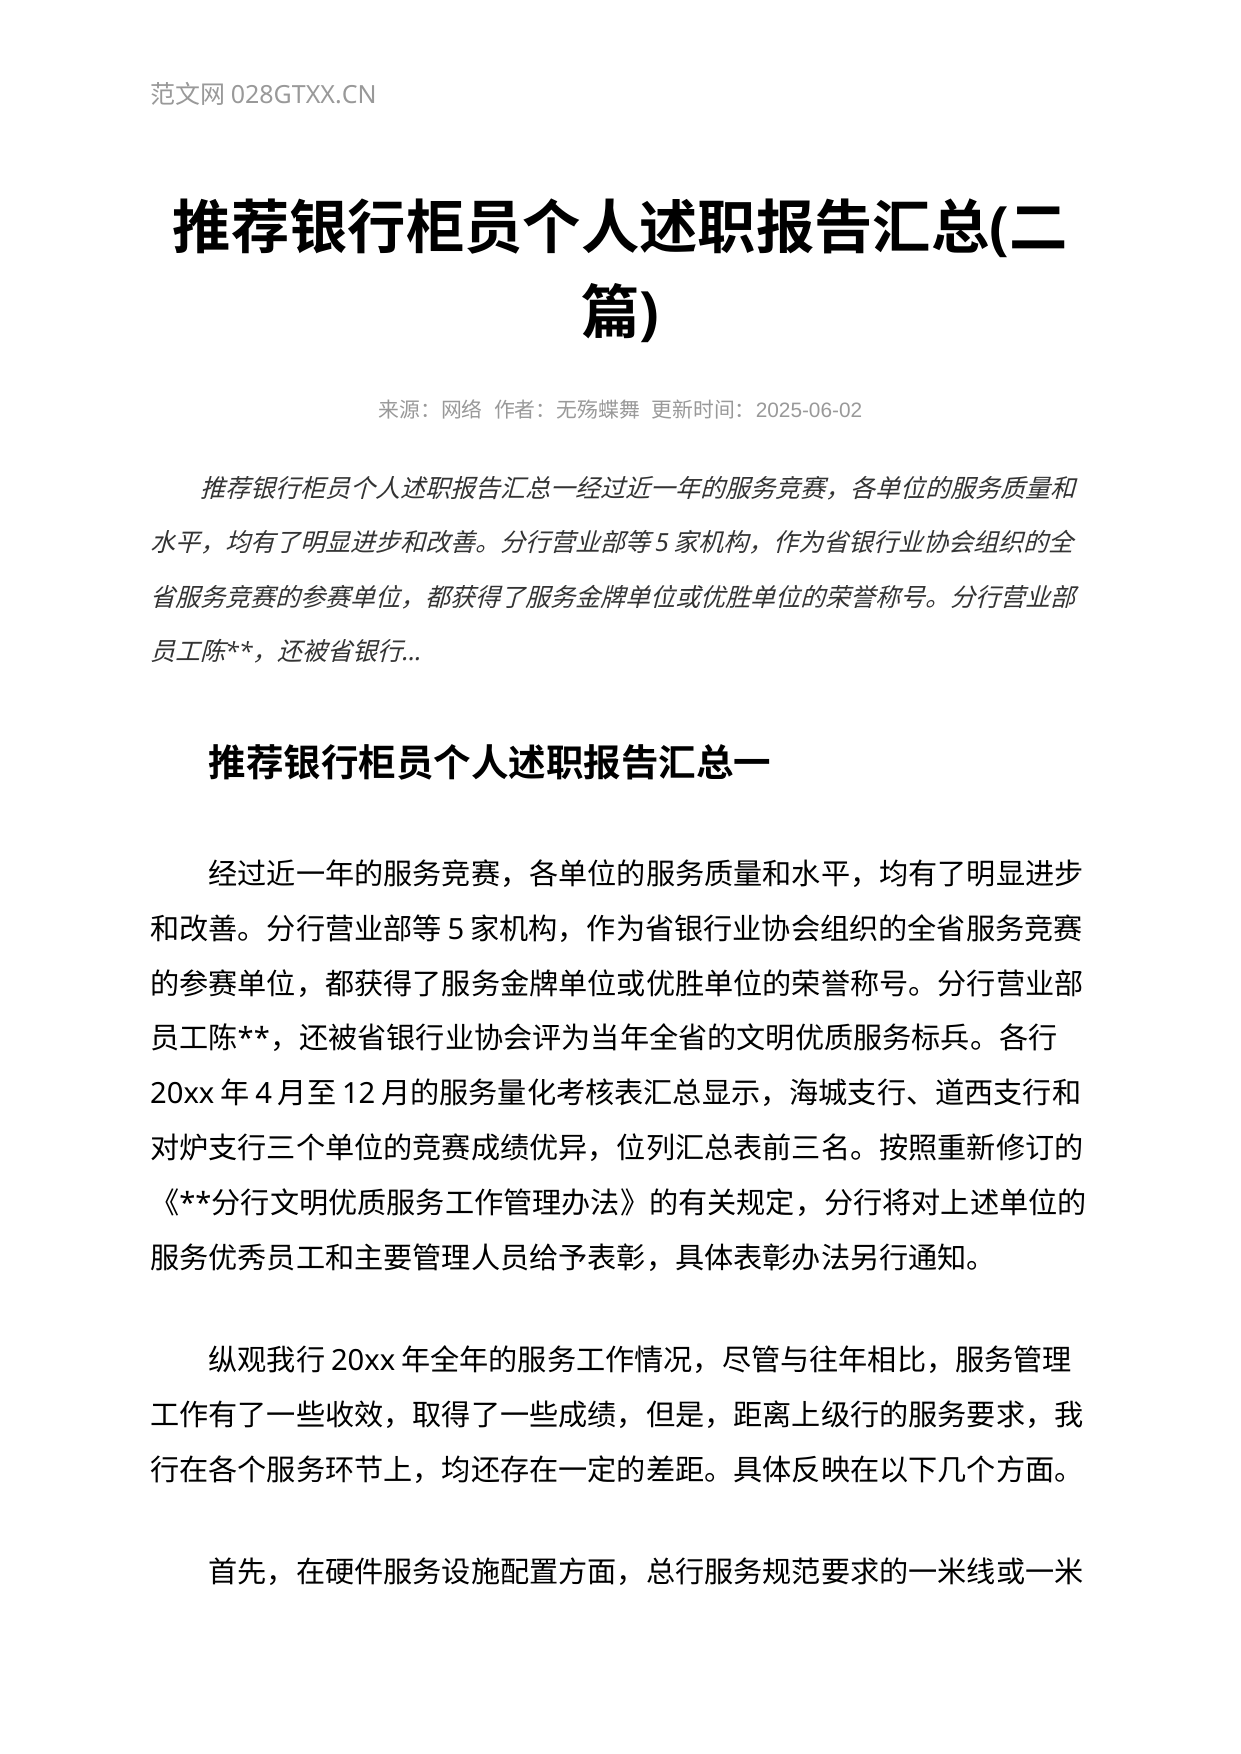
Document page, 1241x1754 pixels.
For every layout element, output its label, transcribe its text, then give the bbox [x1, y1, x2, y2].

text 来源：网络 作者：无殇蝶舞 更新时间：2025-06-02 [150, 398, 1090, 422]
text 纵观我行20xx年全年的服务工作情况，尽管与往年相比，服务管理工作有了一些收效，取得了一些成绩，但是，距离上级行的服务要求，我行在各个服务环节上，均还存在一定的差距。具体反映在以下几个方面。 [150, 1337, 1090, 1489]
text 推荐银行柜员个人述职报告汇总一 [150, 733, 1090, 787]
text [150, 1548, 1090, 1591]
text 经过近一年的服务竞赛，各单位的服务质量和水平，均有了明显进步和改善。分行营业部等5家机构，作为省银行业协会组织的全省服务竞赛的参赛单位，都获得了服务金牌单位或优胜单位的荣誉称号。分行营业部员工陈**，还被省银行业协会评为当年全省的文明优质服务标兵。各行20xx年4月至12月的服务量化考核表汇总显示，海城支行、道西支行和对炉支行三个单位的竞赛成绩优异，位列汇总表前三名。按照重新修订的《**分行文明优质服务工作管理办法》的有关规定，分行将对上述单位的服务优秀员工和主要管理人员给予表彰，具体表彰办法另行通知。 [150, 850, 1090, 1277]
subtitle 推荐银行柜员个人述职报告汇总(二篇) [150, 181, 1090, 351]
text 推荐银行柜员个人述职报告汇总一经过近一年的服务竞赛，各单位的服务质量和水平，均有了明显进步和改善。分行营业部等5家机构，作为省银行业协会组织的全省服务竞赛的参赛单位，都获得了服务金牌单位或优胜单位的荣誉称号。分行营业部员工陈**，还被省银行... [150, 468, 1090, 668]
